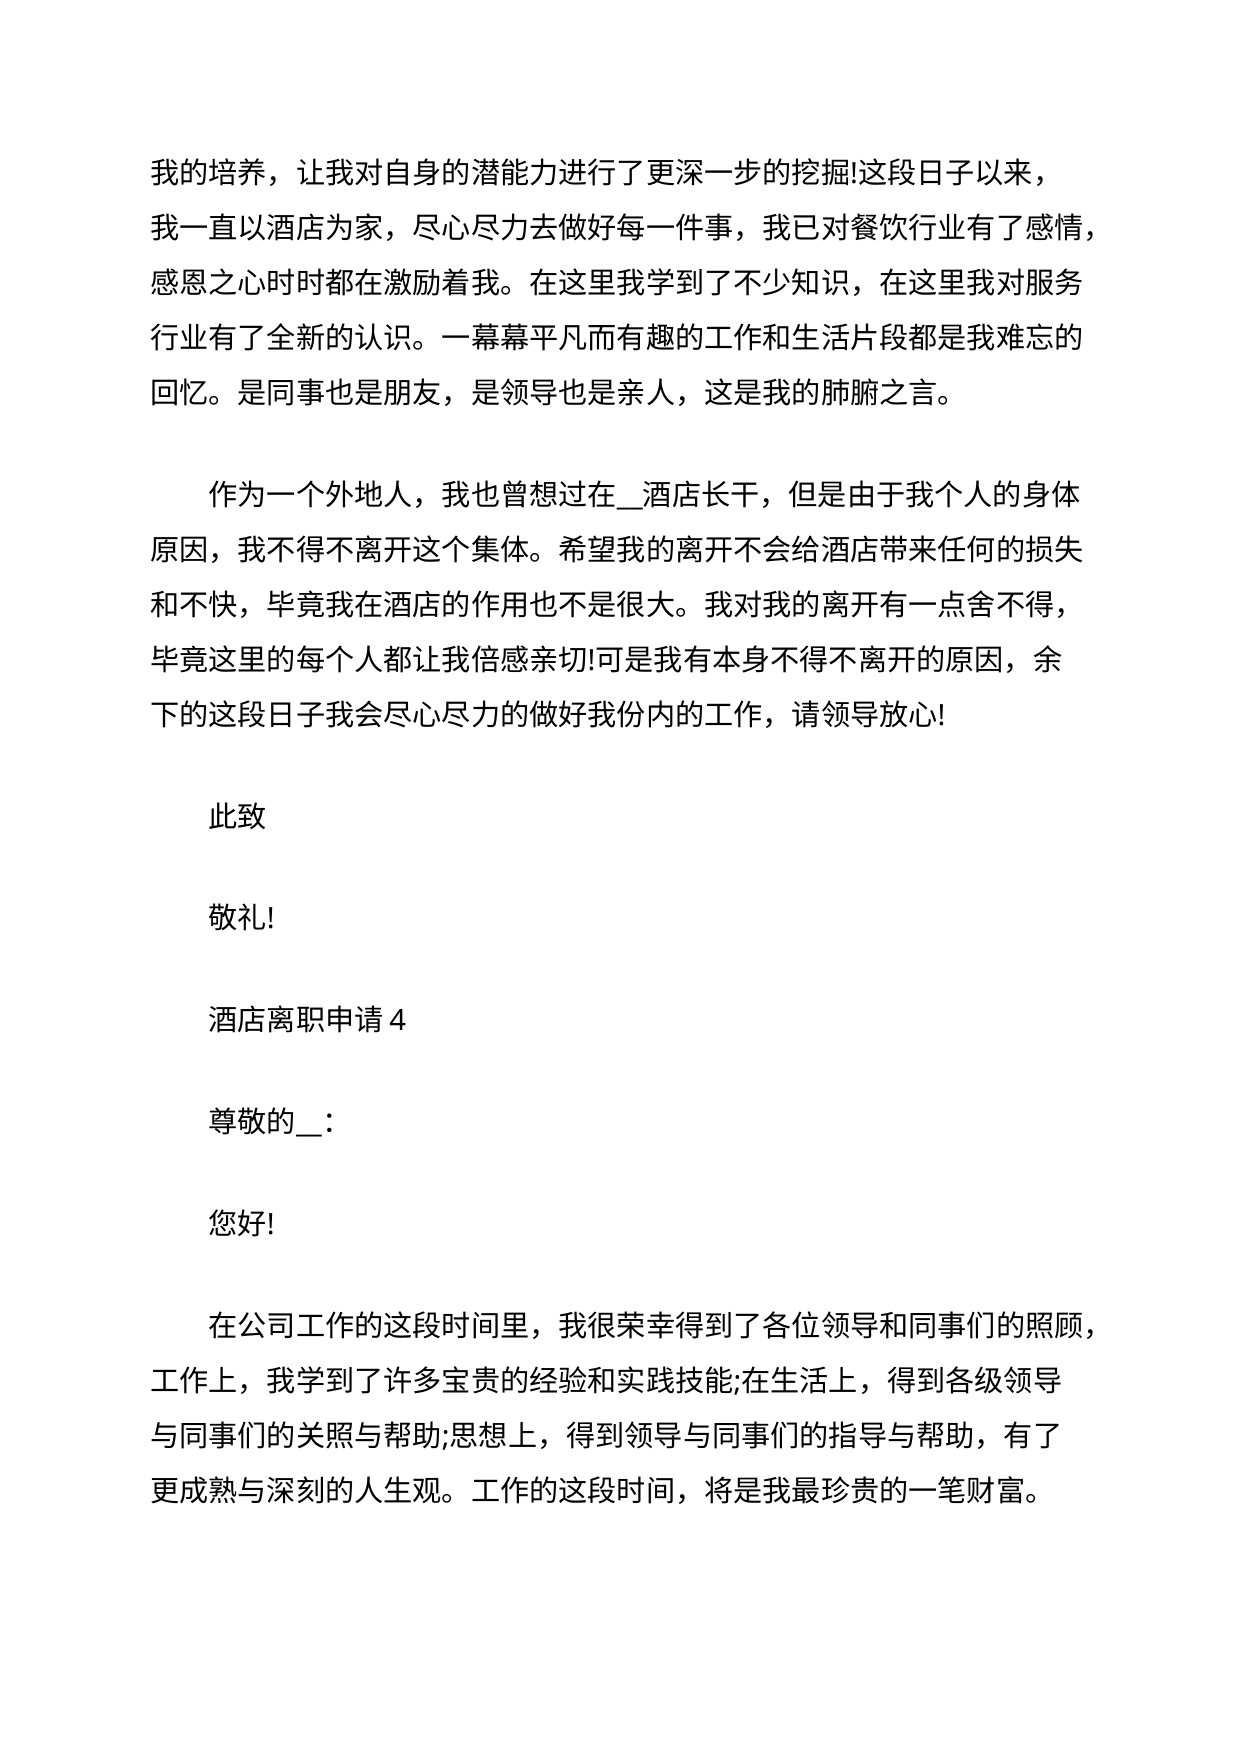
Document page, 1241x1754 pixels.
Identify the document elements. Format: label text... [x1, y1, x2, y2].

text 您好! [150, 1201, 1090, 1243]
text 在公司工作的这段时间里，我很荣幸得到了各位领导和同事们的照顾，工作上，我学到了许多宝贵的经验和实践技能;在生活上，得到各级领导与同事们的关照与帮助;思想上，得到领导与同事们的指导与帮助，有了更成熟与深刻的人生观。工作的这段时间，将是我最珍贵的一笔财富。 [150, 1303, 1090, 1510]
text 尊敬的__： [150, 1099, 1090, 1141]
text 作为一个外地人，我也曾想过在__酒店长干，但是由于我个人的身体原因，我不得不离开这个集体。希望我的离开不会给酒店带来任何的损失和不快，毕竟我在酒店的作用也不是很大。我对我的离开有一点舍不得，毕竟这里的每个人都让我倍感亲切!可是我有本身不得不离开的原因，余下的这段日子我会尽心尽力的做好我份内的工作，请领导放心! [150, 471, 1090, 734]
text 酒店离职申请4 [150, 997, 1090, 1039]
text 此致 [150, 793, 1090, 836]
text 敬礼! [150, 895, 1090, 937]
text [150, 150, 1090, 412]
